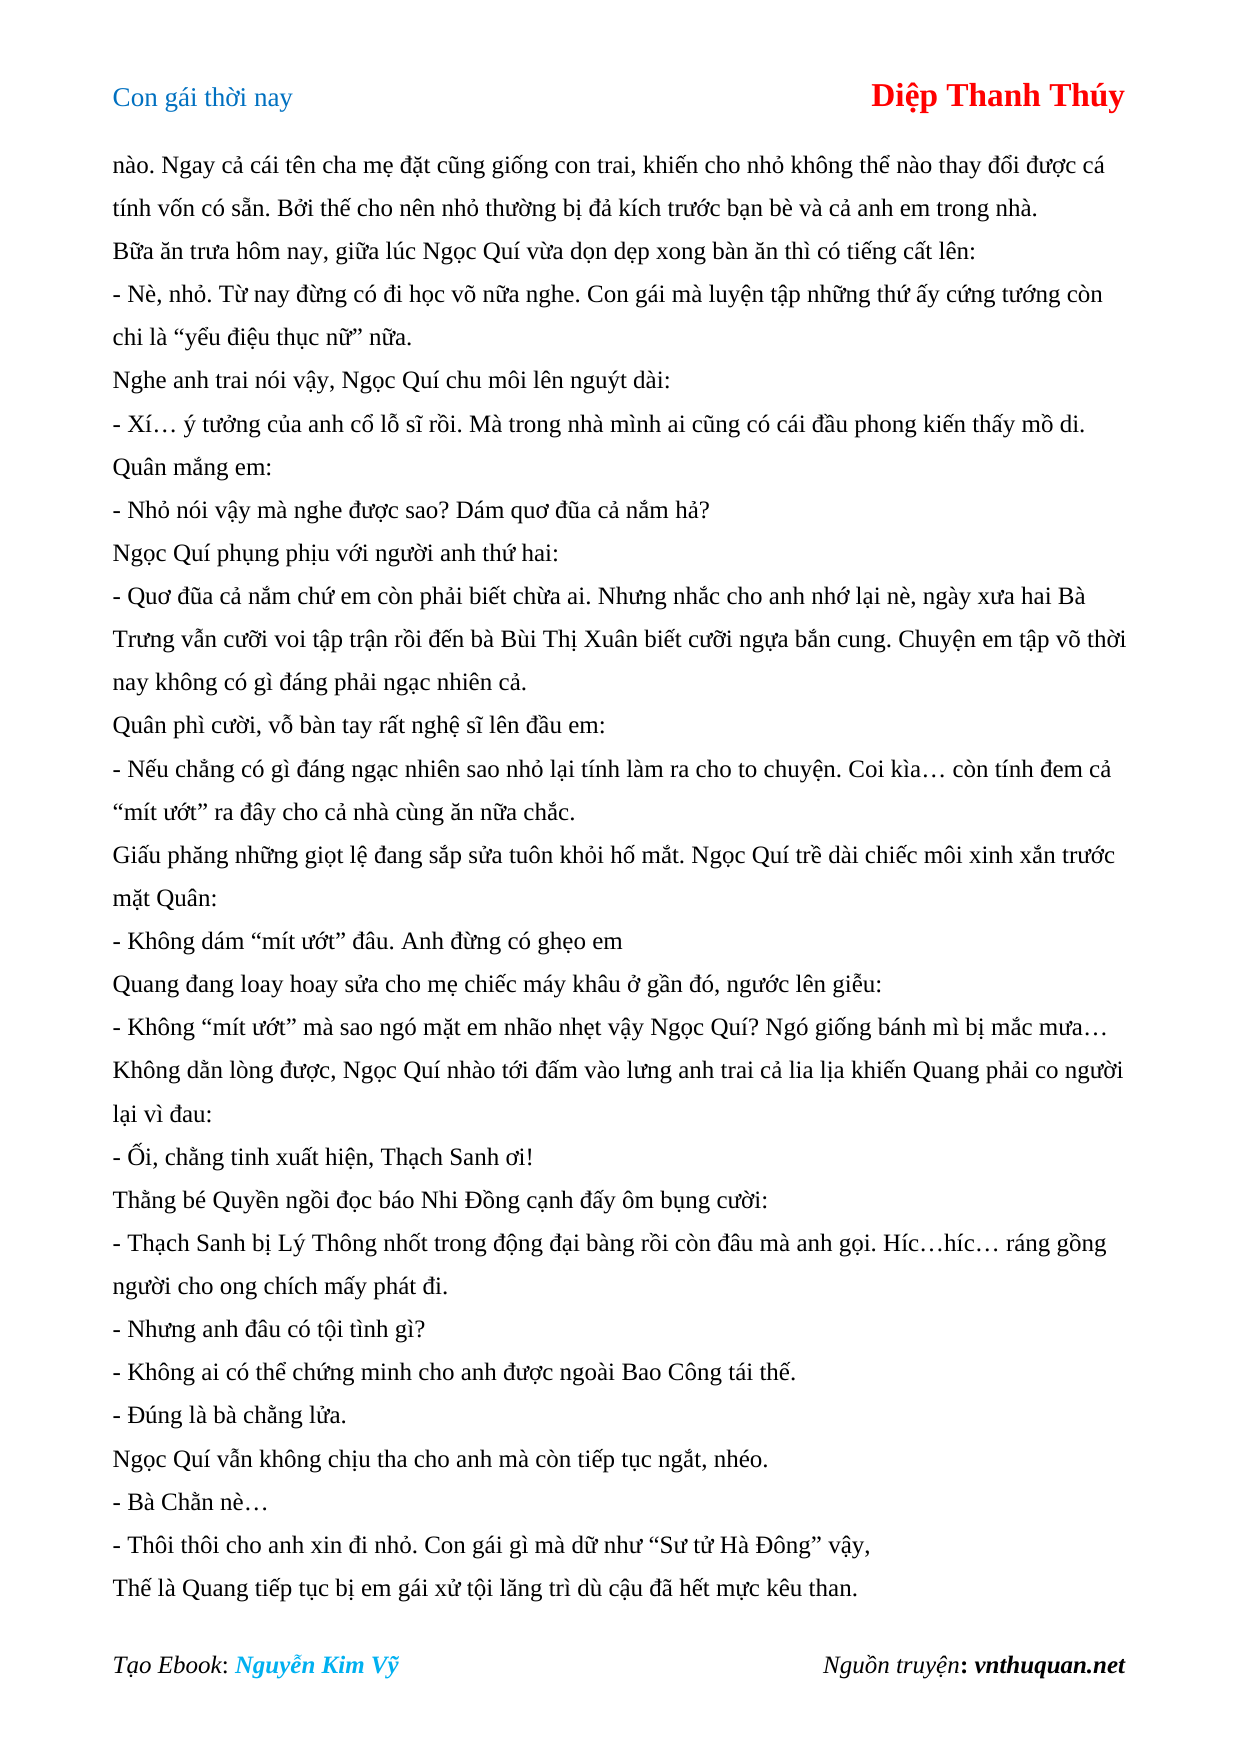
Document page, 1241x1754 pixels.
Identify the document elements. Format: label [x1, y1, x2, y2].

text [112, 150, 1128, 1602]
